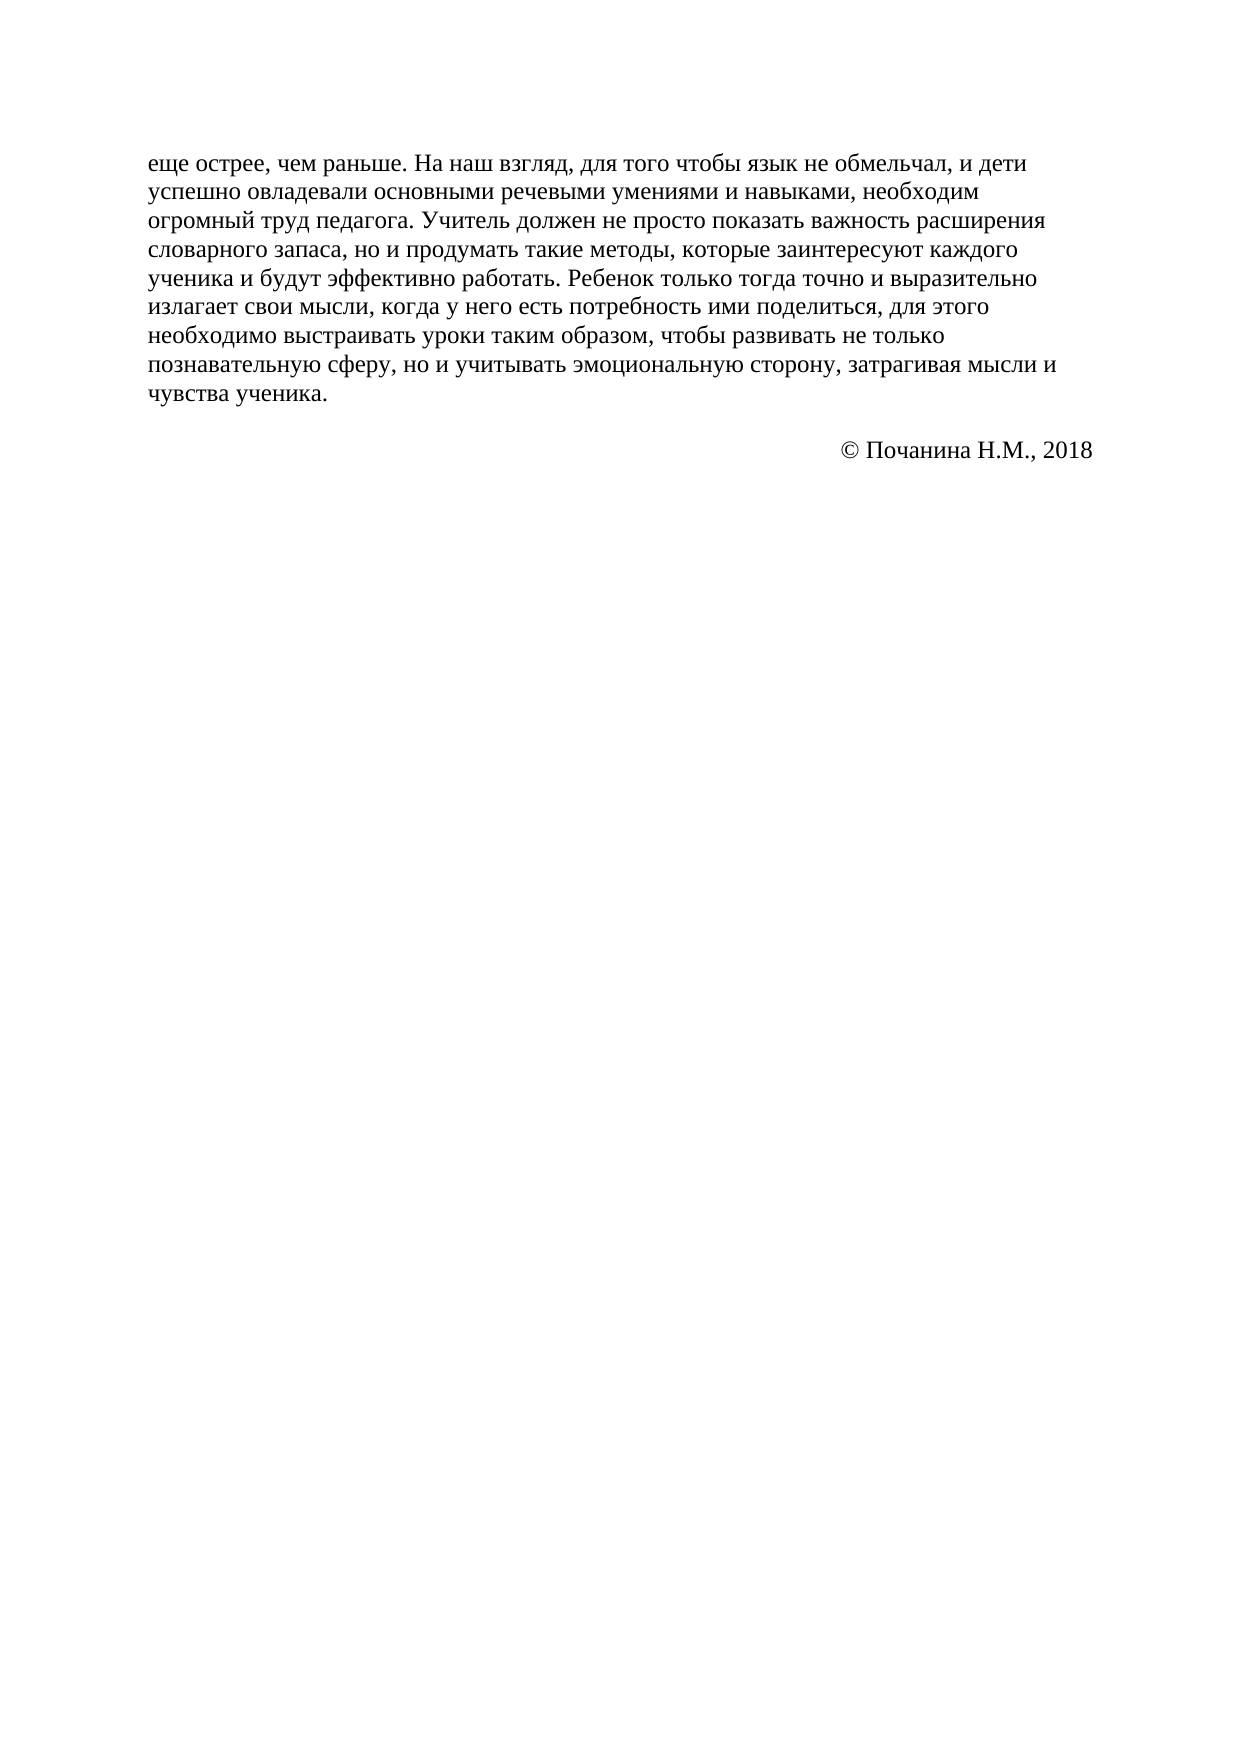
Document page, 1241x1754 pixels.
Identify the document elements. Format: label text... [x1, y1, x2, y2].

text © Почанина Н.М., 2018 [148, 435, 1092, 464]
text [148, 148, 1092, 406]
